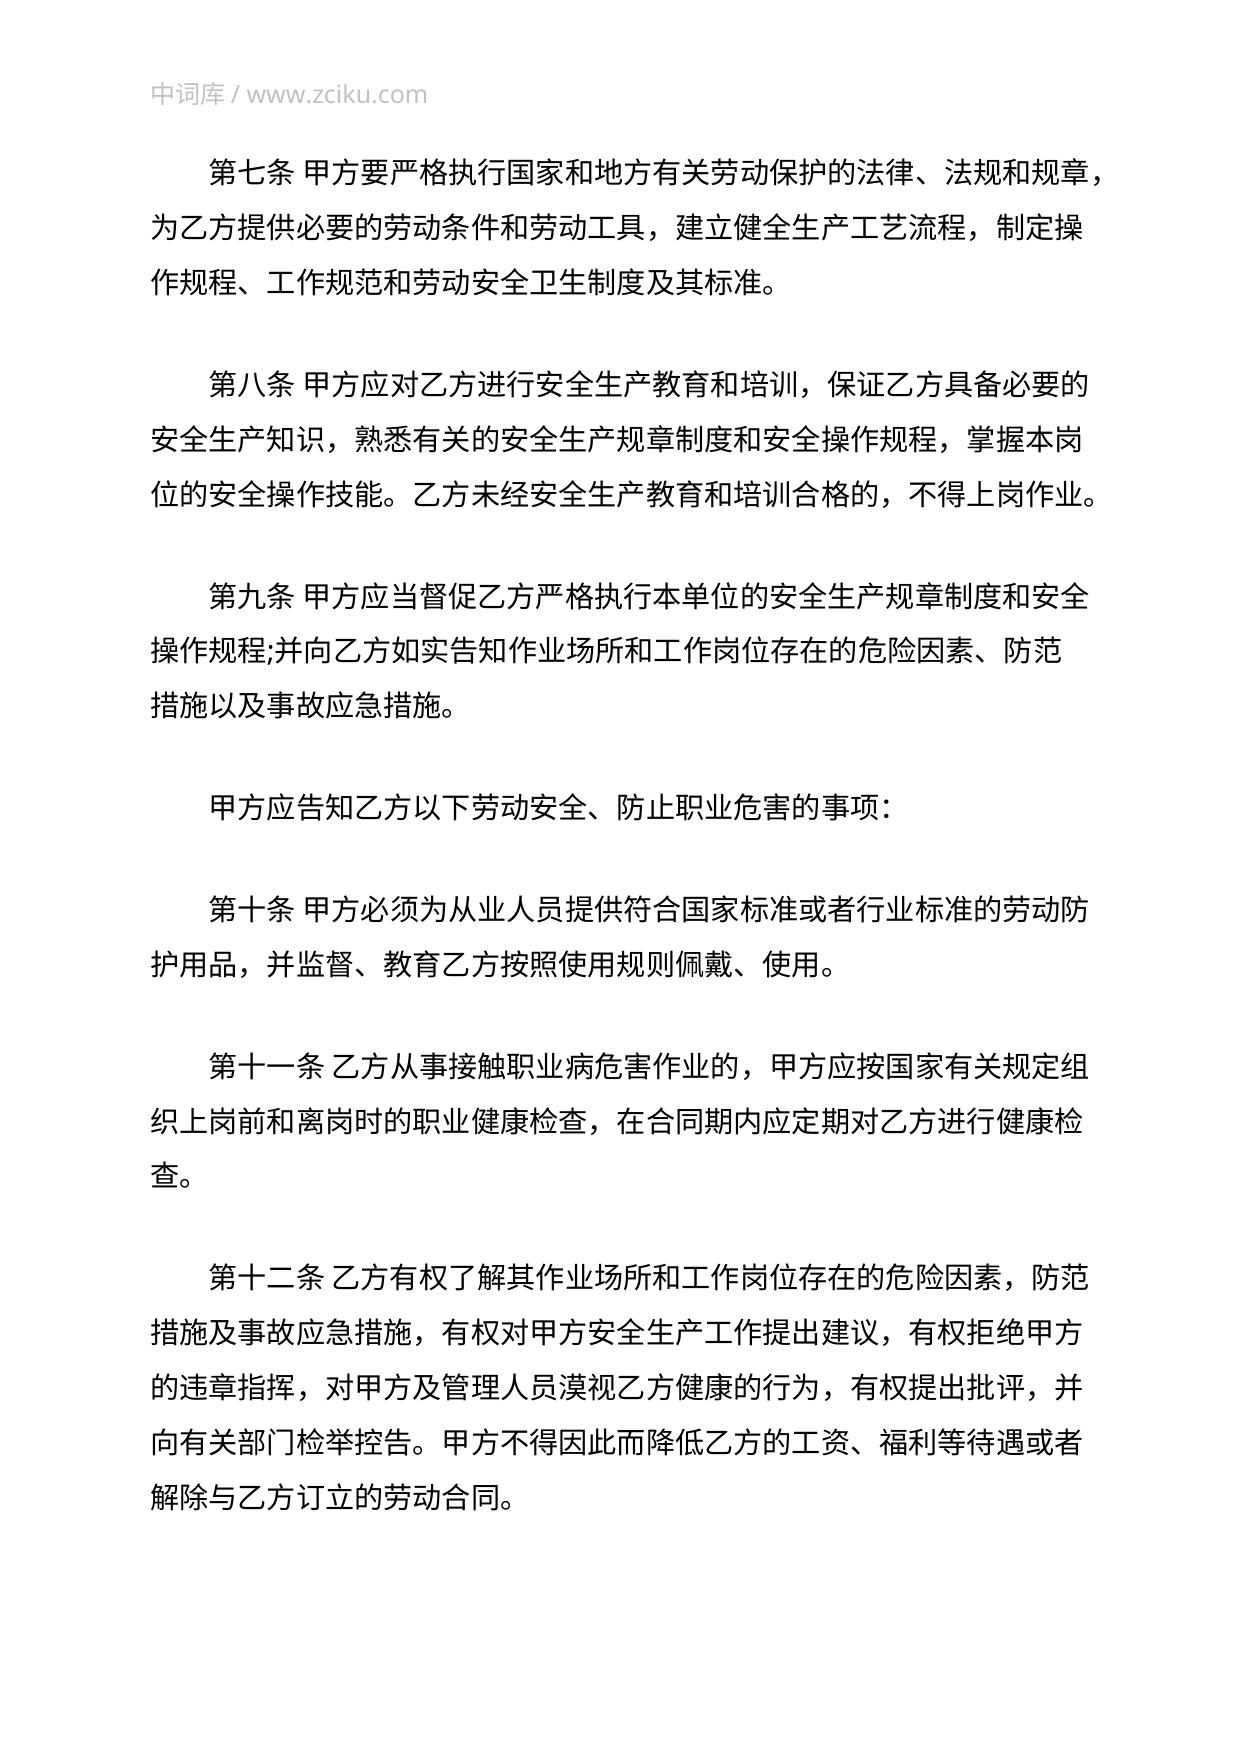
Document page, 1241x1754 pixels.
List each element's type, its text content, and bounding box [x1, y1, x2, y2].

text 第八条 甲方应对乙方进行安全生产教育和培训，保证乙方具备必要的安全生产知识，熟悉有关的安全生产规章制度和安全操作规程，掌握本岗位的安全操作技能。乙方未经安全生产教育和培训合格的，不得上岗作业。 [150, 362, 1090, 514]
text 甲方应告知乙方以下劳动安全、防止职业危害的事项： [150, 785, 1090, 827]
text 第十二条 乙方有权了解其作业场所和工作岗位存在的危险因素，防范措施及事故应急措施，有权对甲方安全生产工作提出建议，有权拒绝甲方的违章指挥，对甲方及管理人员漠视乙方健康的行为，有权提出批评，并向有关部门检举控告。甲方不得因此而降低乙方的工资、福利等待遇或者解除与乙方订立的劳动合同。 [150, 1255, 1090, 1517]
text 第九条 甲方应当督促乙方严格执行本单位的安全生产规章制度和安全操作规程;并向乙方如实告知作业场所和工作岗位存在的危险因素、防范措施以及事故应急措施。 [150, 573, 1090, 725]
text 第十一条 乙方从事接触职业病危害作业的，甲方应按国家有关规定组织上岗前和离岗时的职业健康检查，在合同期内应定期对乙方进行健康检查。 [150, 1043, 1090, 1195]
text 第十条 甲方必须为从业人员提供符合国家标准或者行业标准的劳动防护用品，并监督、教育乙方按照使用规则佩戴、使用。 [150, 887, 1090, 984]
text 第七条 甲方要严格执行国家和地方有关劳动保护的法律、法规和规章，为乙方提供必要的劳动条件和劳动工具，建立健全生产工艺流程，制定操作规程、工作规范和劳动安全卫生制度及其标准。 [150, 150, 1090, 302]
